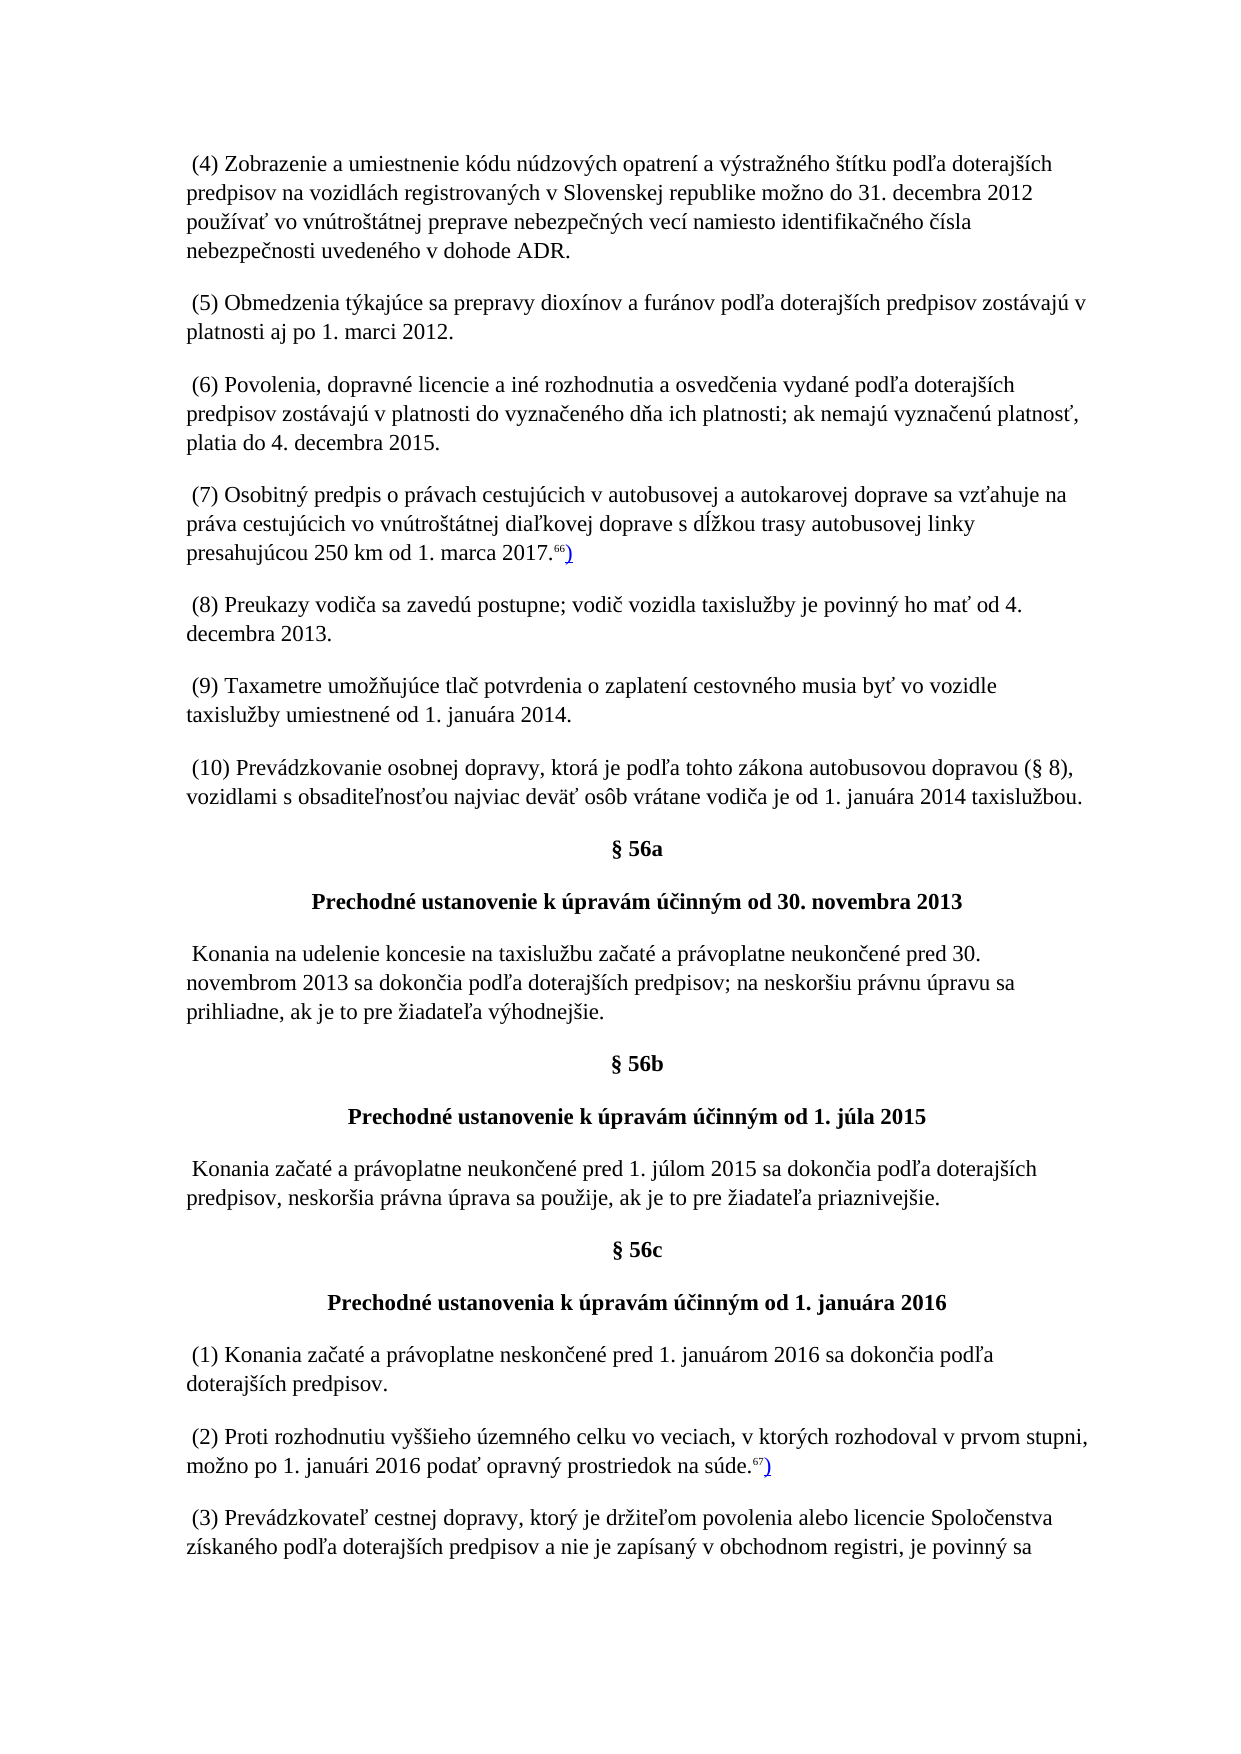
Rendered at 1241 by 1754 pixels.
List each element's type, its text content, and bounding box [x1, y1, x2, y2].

text (1) Konania začaté a právoplatne neskončené pred 1. januárom 2016 sa dokončia podľa doterajších predpisov. [186, 1341, 1090, 1397]
text Prechodné ustanovenia k úpravám účinným od 1. januára 2016 [178, 1289, 1090, 1315]
text (10) Prevádzkovanie osobnej dopravy, ktorá je podľa tohto zákona autobusovou dopravou (§ 8), vozidlami s obsaditeľnosťou najviac deväť osôb vrátane vodiča je od 1. januára 2014 taxislužbou. [186, 754, 1090, 809]
text (6) Povolenia, dopravné licencie a iné rozhodnutia a osvedčenia vydané podľa doterajších predpisov zostávajú v platnosti do vyznačeného dňa ich platnosti; ak nemajú vyznačenú platnosť, platia do 4. decembra 2015. [186, 371, 1090, 455]
text § 56c [178, 1237, 1090, 1263]
text (7) Osobitný predpis o právach cestujúcich v autobusovej a autokarovej doprave sa vzťahuje na práva cestujúcich vo vnútroštátnej diaľkovej doprave s dĺžkou trasy autobusovej linky presahujúcou 250 km od 1. marca 2017.66) [186, 481, 1090, 565]
text (5) Obmedzenia týkajúce sa prepravy dioxínov a furánov podľa doterajších predpisov zostávajú v platnosti aj po 1. marci 2012. [186, 289, 1090, 344]
text Prechodné ustanovenie k úpravám účinným od 30. novembra 2013 [178, 888, 1090, 914]
text Konania začaté a právoplatne neukončené pred 1. júlom 2015 sa dokončia podľa doterajších predpisov, neskoršia právna úprava sa použije, ak je to pre žiadateľa priaznivejšie. [186, 1155, 1090, 1211]
text (4) Zobrazenie a umiestnenie kódu núdzových opatrení a výstražného štítku podľa doterajších predpisov na vozidlách registrovaných v Slovenskej republike možno do 31. decembra 2012 používať vo vnútroštátnej preprave nebezpečných vecí namiesto identifikačného čísla nebezpečnosti uvedeného v dohode ADR. [186, 150, 1090, 263]
text (9) Taxametre umožňujúce tlač potvrdenia o zaplatení cestovného musia byť vo vozidle taxislužby umiestnené od 1. januára 2014. [186, 673, 1090, 728]
text (8) Preukazy vodiča sa zavedú postupne; vodič vozidla taxislužby je povinný ho mať od 4. decembra 2013. [186, 591, 1090, 647]
text Konania na udelenie koncesie na taxislužbu začaté a právoplatne neukončené pred 30. novembrom 2013 sa dokončia podľa doterajších predpisov; na neskoršiu právnu úpravu sa prihliadne, ak je to pre žiadateľa výhodnejšie. [186, 940, 1090, 1024]
text § 56b [178, 1050, 1090, 1077]
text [186, 1504, 1090, 1559]
text (2) Proti rozhodnutiu vyššieho územného celku vo veciach, v ktorých rozhodoval v prvom stupni, možno po 1. januári 2016 podať opravný prostriedok na súde.67) [186, 1423, 1090, 1478]
text § 56a [178, 835, 1090, 862]
text Prechodné ustanovenie k úpravám účinným od 1. júla 2015 [178, 1103, 1090, 1129]
